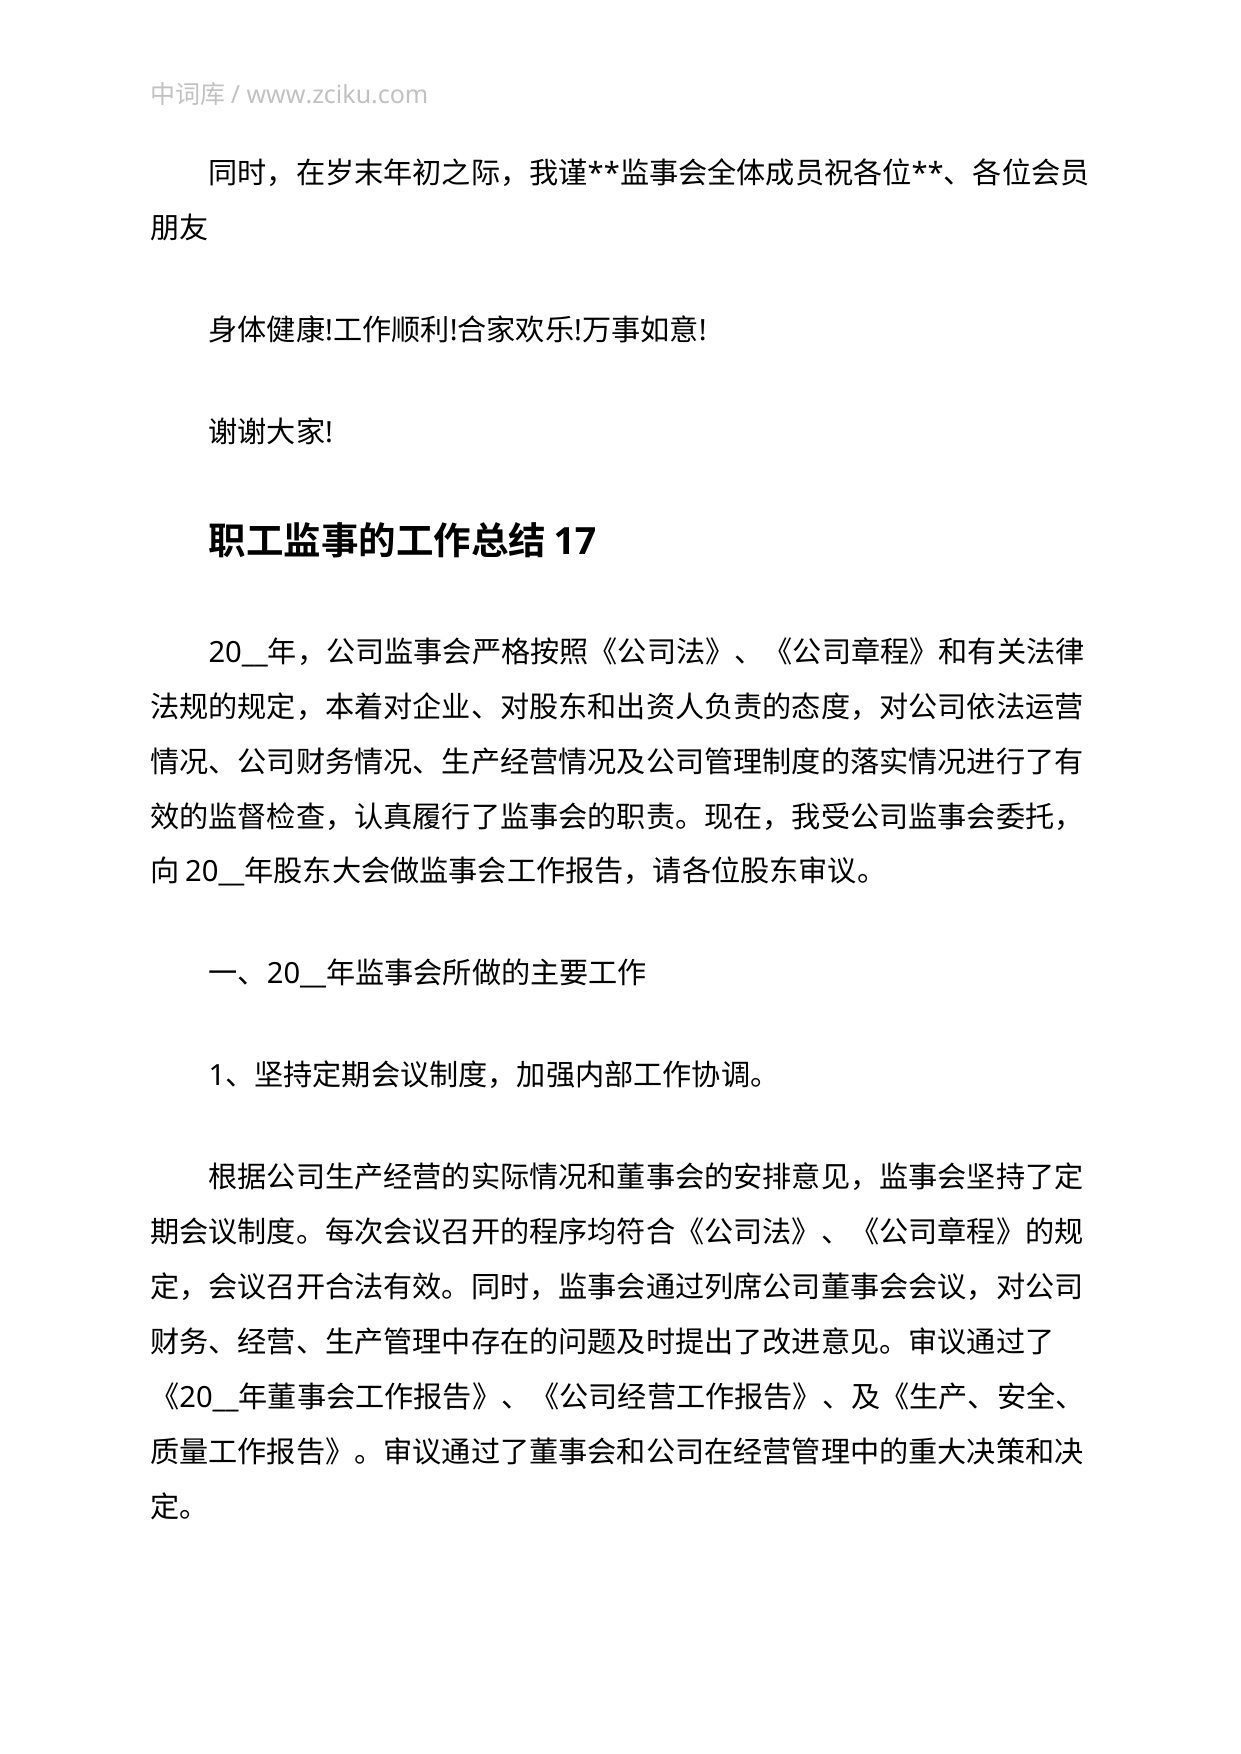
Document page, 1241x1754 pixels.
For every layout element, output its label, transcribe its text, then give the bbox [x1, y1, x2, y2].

text 同时，在岁末年初之际，我谨**监事会全体成员祝各位**、各位会员朋友 [150, 150, 1090, 247]
text 1、坚持定期会议制度，加强内部工作协调。 [150, 1052, 1090, 1094]
text 谢谢大家! [150, 409, 1090, 451]
text 一、20__年监事会所做的主要工作 [150, 950, 1090, 992]
text 身体健康!工作顺利!合家欢乐!万事如意! [150, 307, 1090, 349]
text 职工监事的工作总结17 [150, 511, 1090, 565]
text 20__年，公司监事会严格按照《公司法》、《公司章程》和有关法律法规的规定，本着对企业、对股东和出资人负责的态度，对公司依法运营情况、公司财务情况、生产经营情况及公司管理制度的落实情况进行了有效的监督检查，认真履行了监事会的职责。现在，我受公司监事会委托，向20__年股东大会做监事会工作报告，请各位股东审议。 [150, 628, 1090, 890]
text 根据公司生产经营的实际情况和董事会的安排意见，监事会坚持了定期会议制度。每次会议召开的程序均符合《公司法》、《公司章程》的规定，会议召开合法有效。同时，监事会通过列席公司董事会会议，对公司财务、经营、生产管理中存在的问题及时提出了改进意见。审议通过了《20__年董事会工作报告》、《公司经营工作报告》、及《生产、安全、质量工作报告》。审议通过了董事会和公司在经营管理中的重大决策和决定。 [150, 1154, 1090, 1526]
